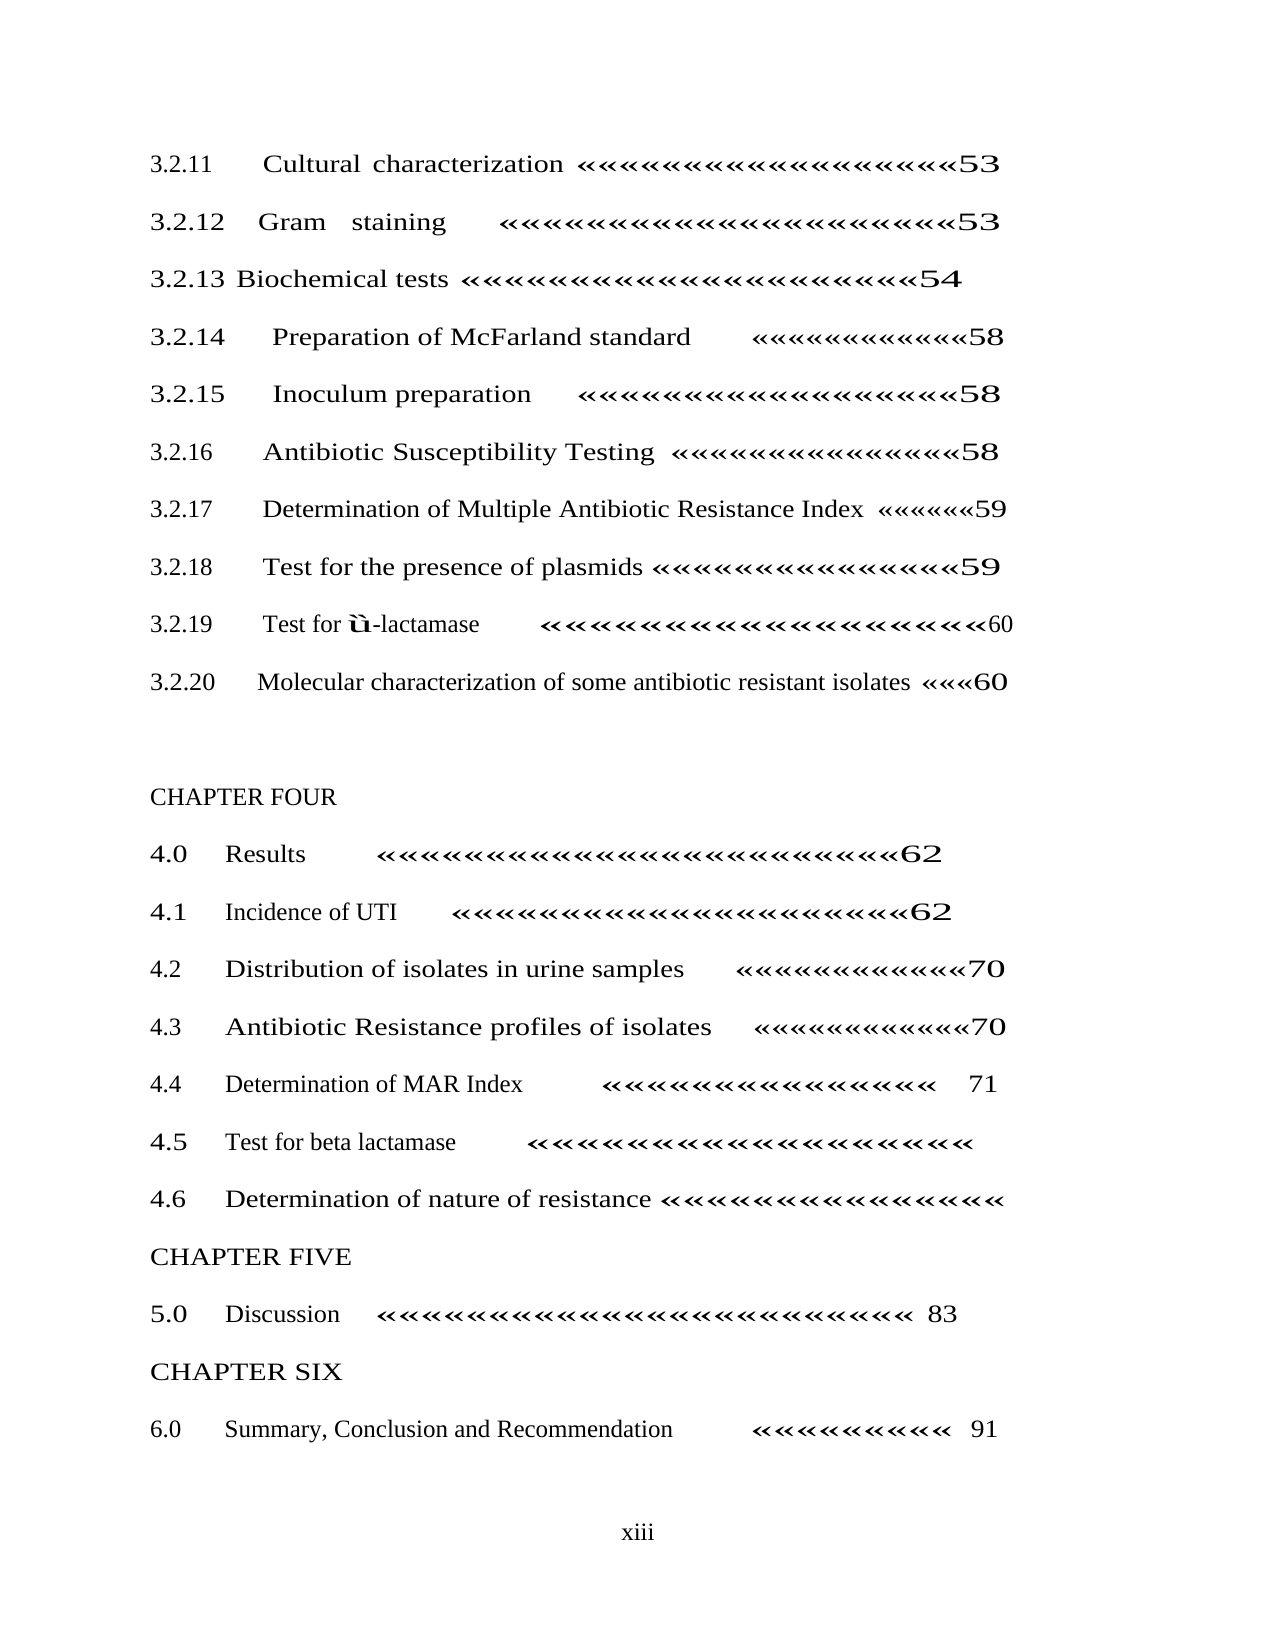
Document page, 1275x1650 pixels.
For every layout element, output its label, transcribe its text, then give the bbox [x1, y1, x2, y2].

list Test for the presence of plasmids «««««««««««««««59 [150, 552, 1275, 581]
text 3.2.20 Molecular characterization of some antibiotic resistant isolates «««60 [150, 667, 1275, 696]
list Distribution of isolates in urine samples ««««««««««««70 [150, 954, 1275, 983]
list Determination of Multiple Antibiotic Resistance Index ««««««59 [150, 494, 1275, 523]
text 4.1 Incidence of UTI «««««««««««««««««««««62 [150, 897, 1275, 926]
list Antibiotic Susceptibility Testing «««««««««««««««58 [150, 437, 1275, 465]
list Cultural characterization ««««««««««««««««««53 3.2.12 Gram staining «««««««««««««««««««««53 3.2.13 Biochemical tests «««««««««««««««««««««54 [150, 149, 1000, 293]
text 4.0 Results ««««««««««««««««««««««««62 [150, 839, 1275, 868]
text 3.2.15 Inoculum preparation ««««««««««««««««««58 [150, 379, 1275, 408]
text 3.2.19 Test for ȕ-lactamase ««««««««««««««««««60 [150, 609, 1275, 638]
text CHAPTER FOUR [150, 782, 1275, 811]
text 6.0 Summary, Conclusion and Recommendation ««««««««« 91 [150, 1414, 1275, 1443]
text 4.6 Determination of nature of resistance ««««««««««««««« CHAPTER FIVE [150, 1184, 1025, 1271]
text 4.5 Test for beta lactamase «««««««««««««««««« [150, 1127, 1275, 1156]
text 5.0 Discussion «««««««««««««««««««««««« 83 CHAPTER SIX [150, 1299, 993, 1386]
list Determination of MAR Index ««««««««««««««« 71 [150, 1069, 1275, 1098]
list Antibiotic Resistance profiles of isolates ««««««««««««70 [150, 1012, 1275, 1041]
text 3.2.14 Preparation of McFarland standard ««««««««««««58 [150, 322, 1275, 350]
